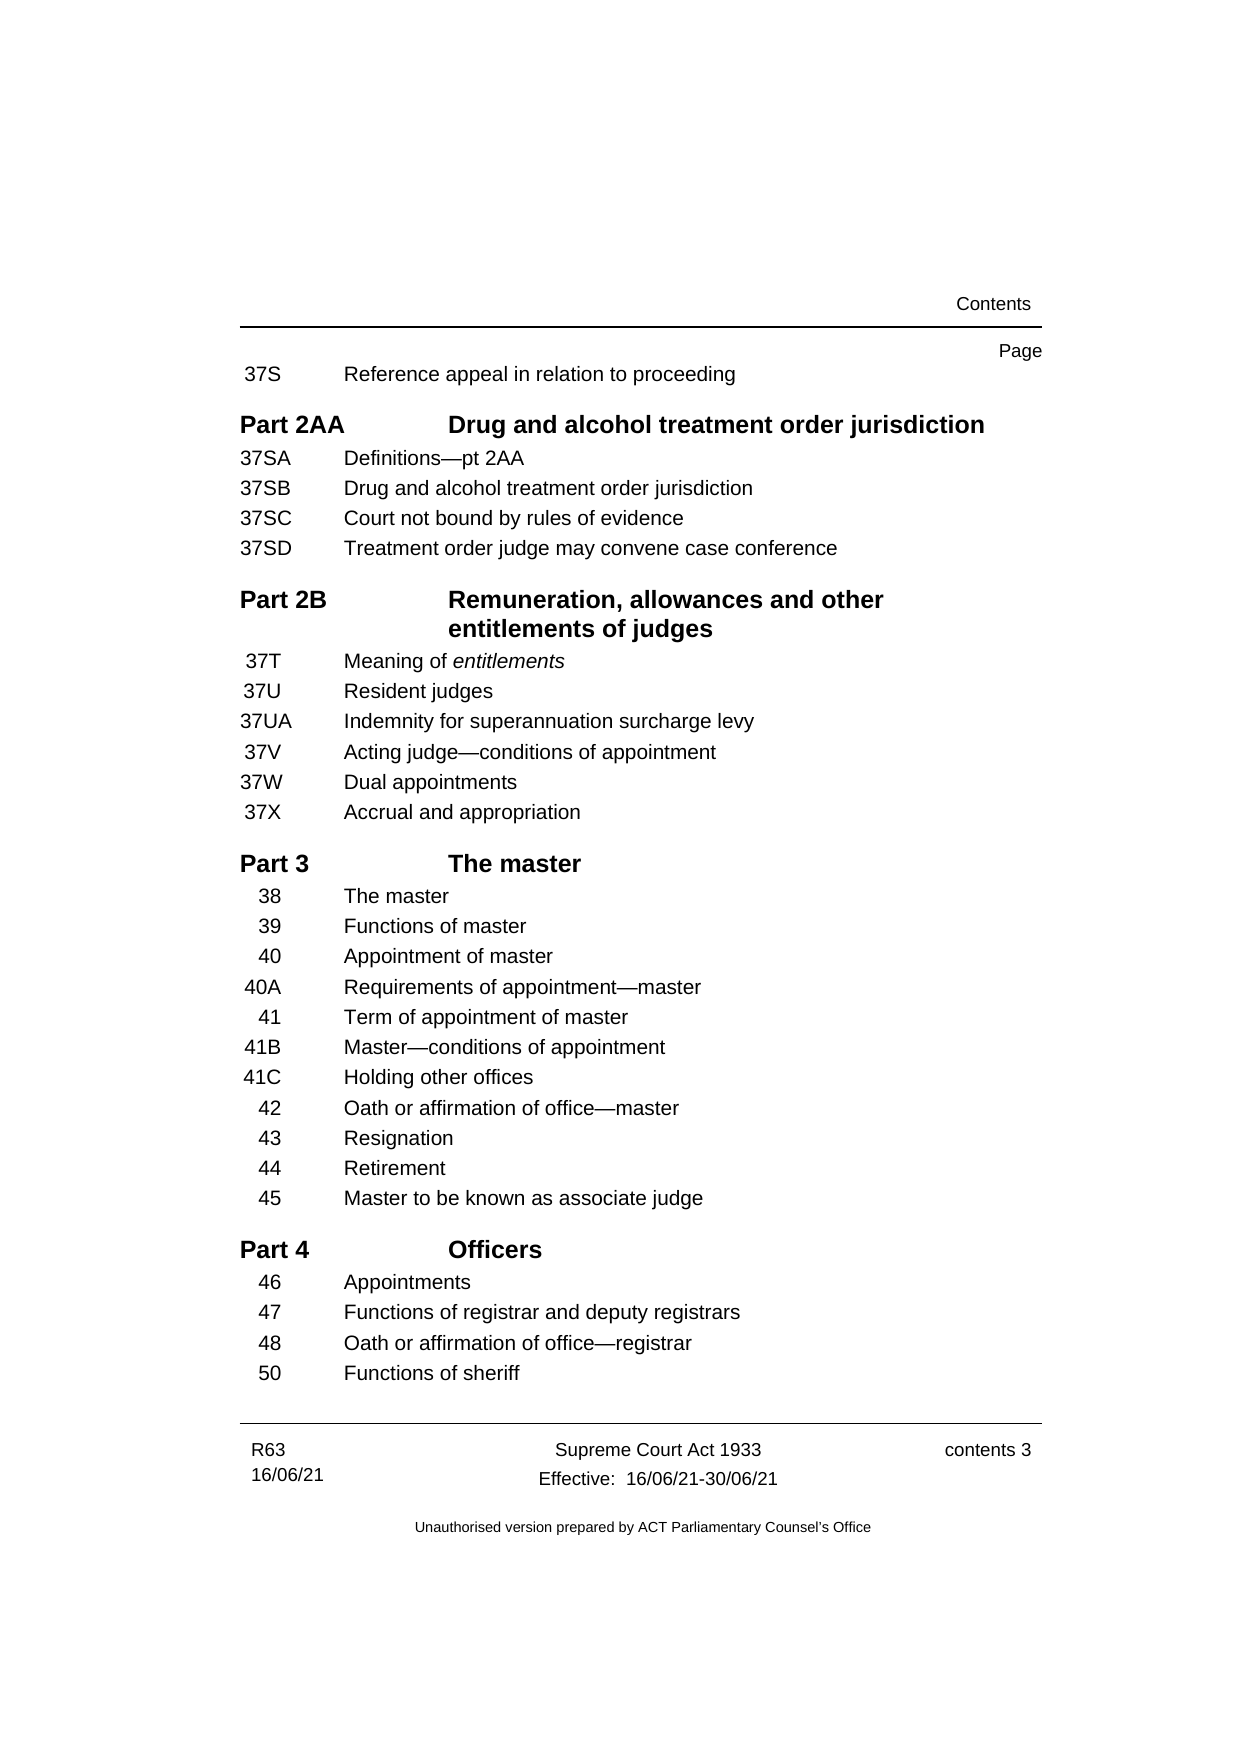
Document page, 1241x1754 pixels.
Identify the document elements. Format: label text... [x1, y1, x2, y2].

text 45 Master to be known as associate judge 31 [239, 1186, 996, 1210]
text 37X Accrual and appropriation 28 [239, 800, 996, 824]
text 37SD Treatment order judge may convene case conference 23 [239, 536, 996, 560]
text 37U Resident judges 24 [239, 679, 996, 703]
text 38 The master 29 [239, 884, 996, 908]
text 37S Reference appeal in relation to proceeding 21 [239, 362, 996, 386]
text 41C Holding other offices 30 [239, 1065, 996, 1089]
text Part 2AA Drug and alcohol treatment order jurisdiction 22 [239, 411, 996, 439]
text 37SC Court not bound by rules of evidence 23 [239, 506, 996, 530]
text 37UA Indemnity for superannuation surcharge levy 26 [239, 709, 996, 733]
text 44 Retirement 31 [239, 1156, 996, 1180]
text Part 2B Remuneration, allowances and other entitlements of judges 24 [239, 585, 996, 643]
text 37V Acting judge—conditions of appointment 27 [239, 739, 996, 763]
text 48 Oath or affirmation of office—registrar 33 [239, 1330, 996, 1354]
text Part 4 Officers 32 [239, 1235, 996, 1264]
text 46 Appointments 32 [239, 1270, 996, 1294]
text 39 Functions of master 29 [239, 914, 996, 938]
text 41 Term of appointment of master 30 [239, 1005, 996, 1029]
text 40 Appointment of master 29 [239, 944, 996, 968]
text 42 Oath or affirmation of office—master 30 [239, 1095, 996, 1119]
text 37SA Definitions—pt 2AA 22 [239, 446, 996, 469]
text 50 Functions of sheriff 33 [239, 1361, 996, 1384]
text 47 Functions of registrar and deputy registrars 32 [239, 1300, 996, 1324]
text 37SB Drug and alcohol treatment order jurisdiction 22 [239, 476, 996, 500]
text 41B Master—conditions of appointment 30 [239, 1035, 996, 1059]
text 43 Resignation 31 [239, 1126, 996, 1149]
text 40A Requirements of appointment—master 29 [239, 974, 996, 998]
text 37T Meaning of entitlements 24 [239, 649, 996, 673]
text Part 3 The master 29 [239, 849, 996, 878]
text 37W Dual appointments 27 [239, 770, 996, 794]
